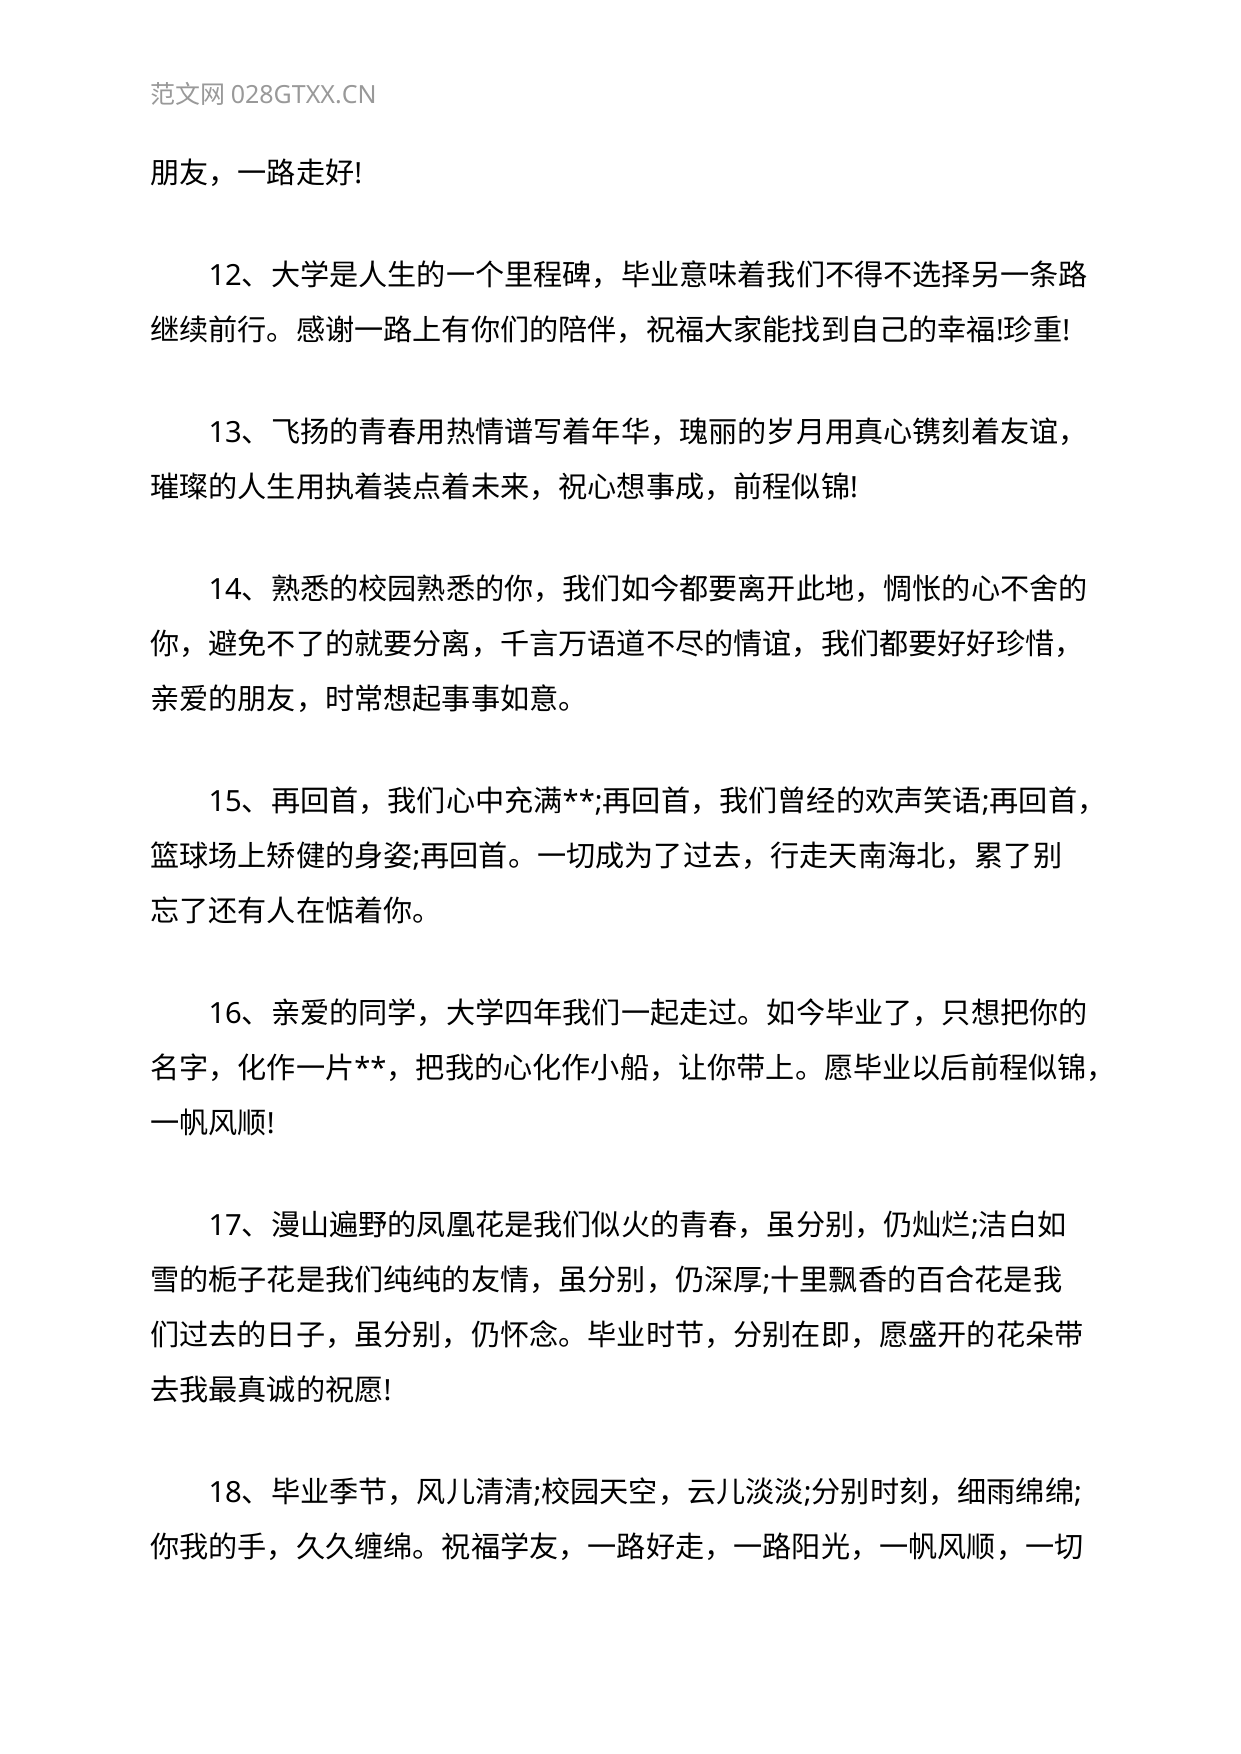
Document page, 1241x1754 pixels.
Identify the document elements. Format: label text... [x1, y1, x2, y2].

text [150, 1468, 1090, 1566]
text 16、亲爱的同学，大学四年我们一起走过。如今毕业了，只想把你的名字，化作一片**，把我的心化作小船，让你带上。愿毕业以后前程似锦，一帆风顺! [150, 989, 1090, 1142]
text 12、大学是人生的一个里程碑，毕业意味着我们不得不选择另一条路继续前行。感谢一路上有你们的陪伴，祝福大家能找到自己的幸福!珍重! [150, 252, 1090, 349]
text 14、熟悉的校园熟悉的你，我们如今都要离开此地，惆怅的心不舍的你，避免不了的就要分离，千言万语道不尽的情谊，我们都要好好珍惜，亲爱的朋友，时常想起事事如意。 [150, 566, 1090, 718]
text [150, 150, 1090, 192]
text 15、再回首，我们心中充满**;再回首，我们曾经的欢声笑语;再回首，篮球场上矫健的身姿;再回首。一切成为了过去，行走天南海北，累了别忘了还有人在惦着你。 [150, 778, 1090, 930]
text 17、漫山遍野的凤凰花是我们似火的青春，虽分别，仍灿烂;洁白如雪的栀子花是我们纯纯的友情，虽分别，仍深厚;十里飘香的百合花是我们过去的日子，虽分别，仍怀念。毕业时节，分别在即，愿盛开的花朵带去我最真诚的祝愿! [150, 1201, 1090, 1409]
text 13、飞扬的青春用热情谱写着年华，瑰丽的岁月用真心镌刻着友谊，璀璨的人生用执着装点着未来，祝心想事成，前程似锦! [150, 409, 1090, 506]
